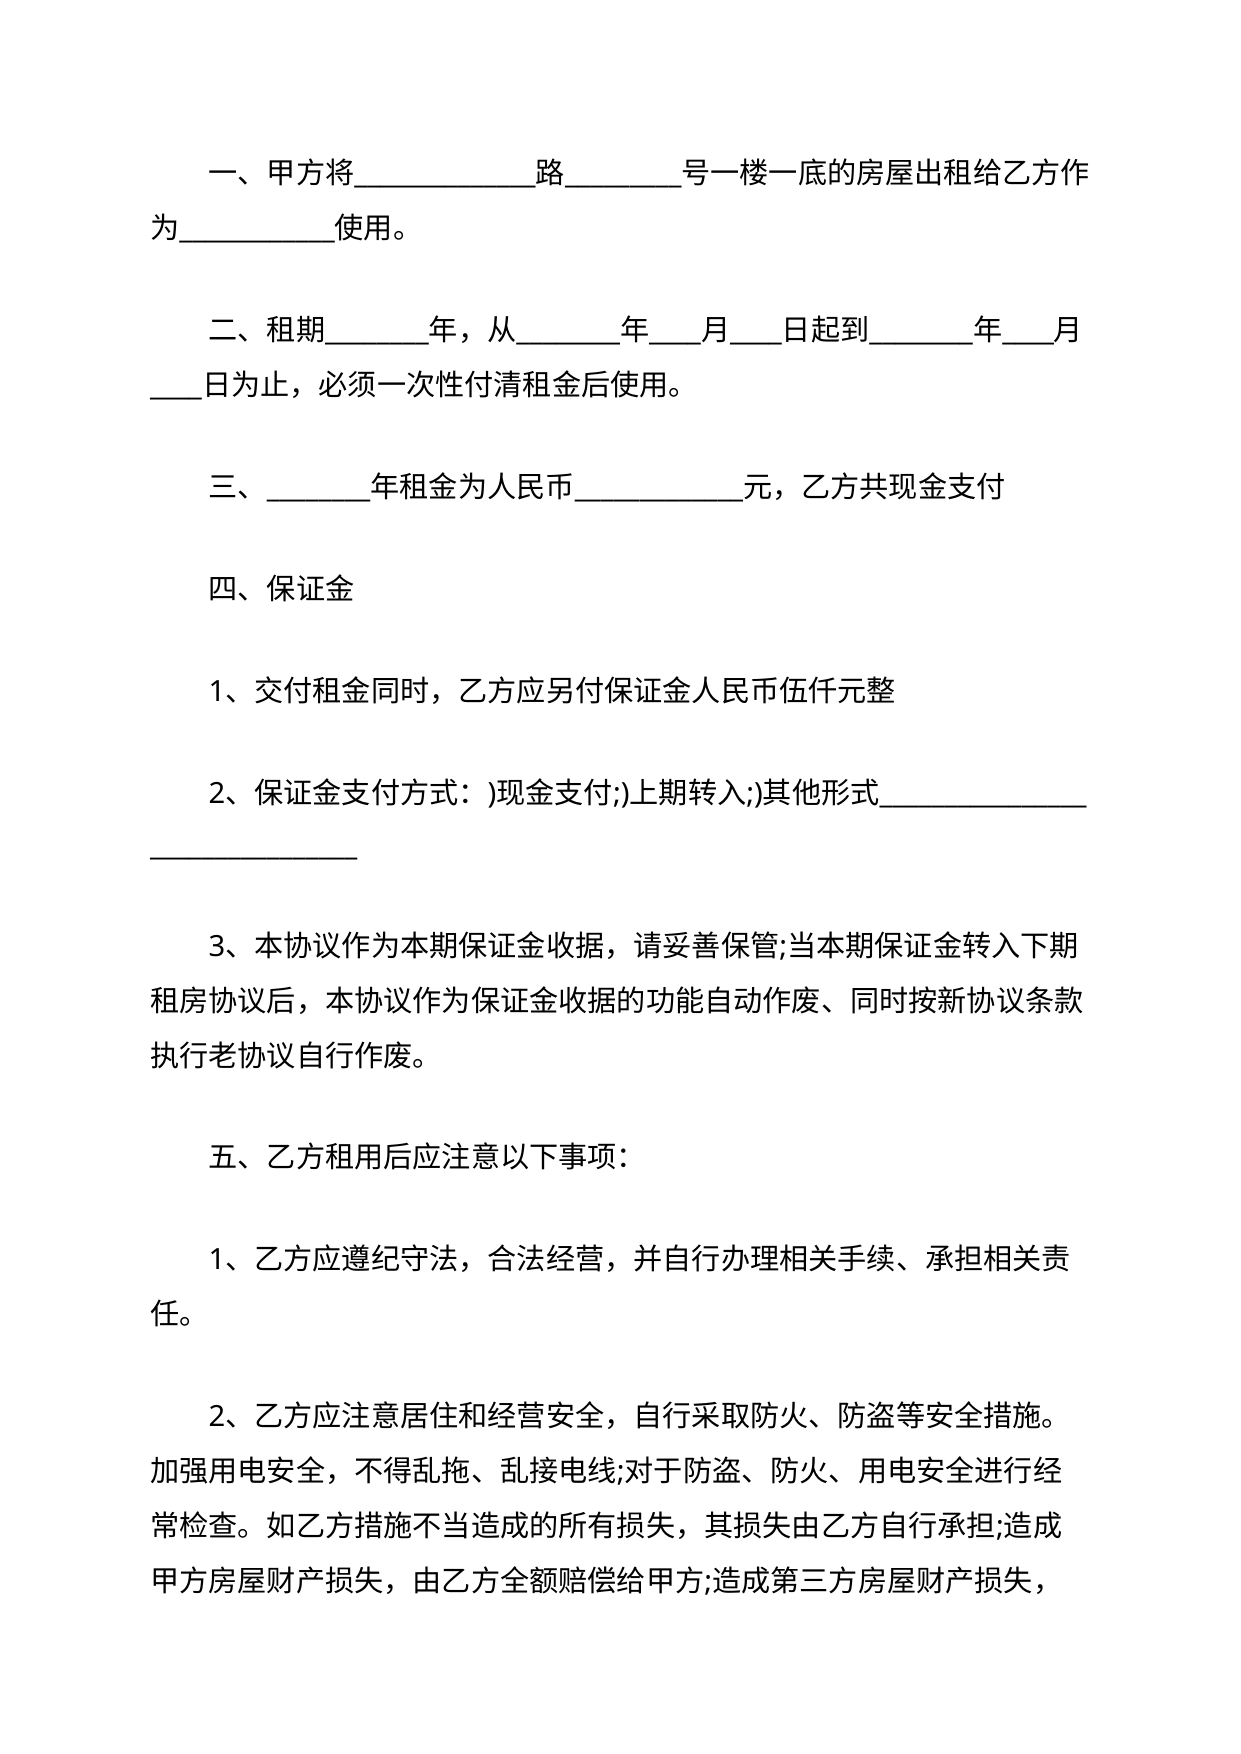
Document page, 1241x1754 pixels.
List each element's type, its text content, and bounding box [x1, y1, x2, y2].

text 3、本协议作为本期保证金收据，请妥善保管;当本期保证金转入下期租房协议后，本协议作为保证金收据的功能自动作废、同时按新协议条款执行老协议自行作废。 [150, 922, 1090, 1074]
text 三、________年租金为人民币_____________元，乙方共现金支付 [150, 464, 1090, 506]
text 1、交付租金同时，乙方应另付保证金人民币伍仟元整 [150, 668, 1090, 710]
text 二、租期________年，从________年____月____日起到________年____月____日为止，必须一次性付清租金后使用。 [150, 307, 1090, 404]
text 四、保证金 [150, 566, 1090, 608]
text 1、乙方应遵纪守法，合法经营，并自行办理相关手续、承担相关责任。 [150, 1236, 1090, 1333]
text 2、保证金支付方式：)现金支付;)上期转入;)其他形式________________________________ [150, 770, 1090, 864]
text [150, 1393, 1090, 1600]
text 一、甲方将______________路_________号一楼一底的房屋出租给乙方作为____________使用。 [150, 150, 1090, 247]
text 五、乙方租用后应注意以下事项： [150, 1134, 1090, 1176]
